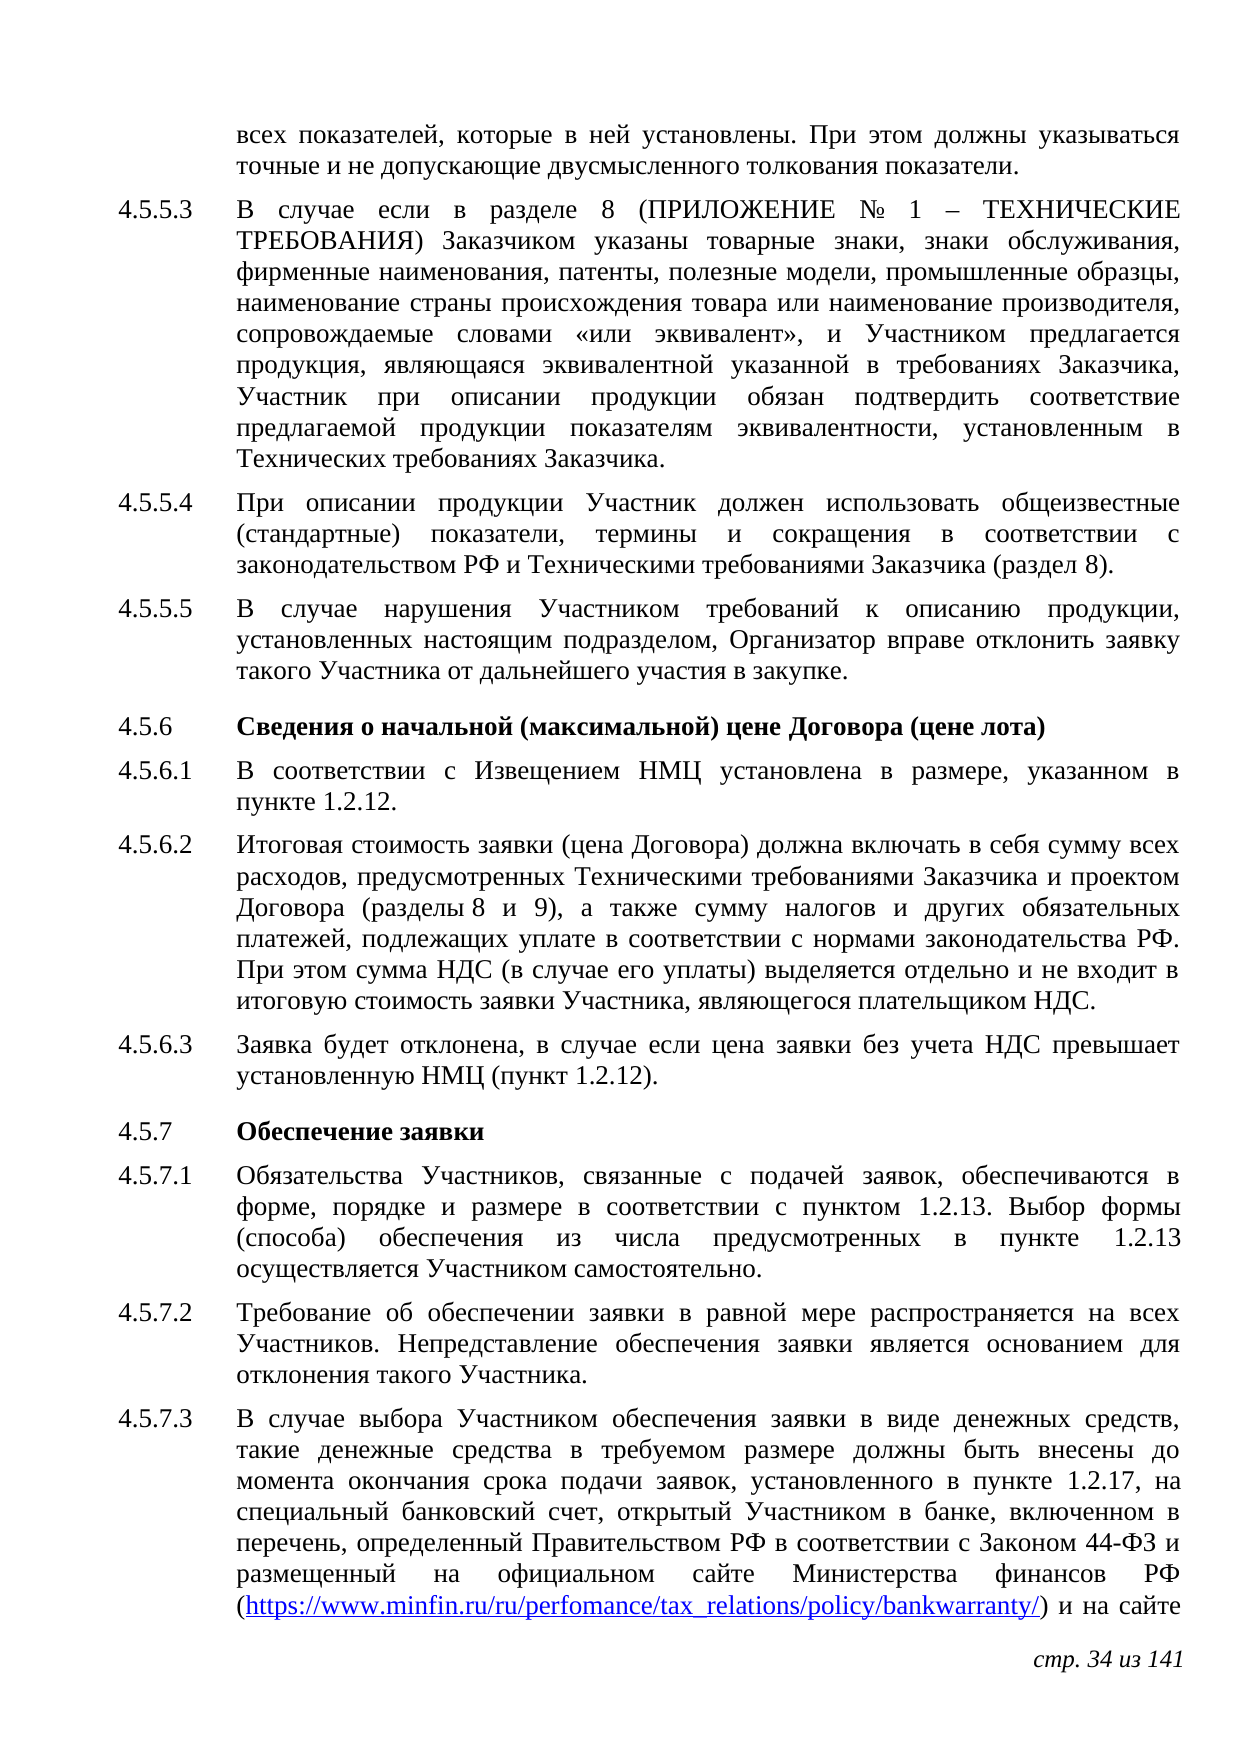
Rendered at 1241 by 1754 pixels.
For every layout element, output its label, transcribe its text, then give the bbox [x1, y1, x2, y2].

text Сведения о начальной (максимальной) цене Договора (цене лота) [118, 710, 1181, 741]
text В соответствии с Извещением НМЦ установлена в размере, указанном в пункте 1.2.12. [118, 754, 1181, 816]
text Заявка будет отклонена, в случае если цена заявки без учета НДС превышает установленную НМЦ (пункт 1.2.12). [118, 1028, 1181, 1090]
text При описании продукции Участник должен использовать общеизвестные (стандартные) показатели, термины и сокращения в соответствии с законодательством РФ и Техническими требованиями Заказчика (раздел 8). [118, 486, 1181, 579]
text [118, 118, 1181, 180]
text В случае нарушения Участником требований к описанию продукции, установленных настоящим подразделом, Организатор вправе отклонить заявку такого Участника от дальнейшего участия в закупке. [118, 592, 1181, 685]
text Итоговая стоимость заявки (цена Договора) должна включать в себя сумму всех расходов, предусмотренных Техническими требованиями Заказчика и проектом Договора (разделы 8 и 9), а также сумму налогов и других обязательных платежей, подлежащих уплате в соответствии с нормами законодательства РФ. При этом сумма НДС (в случае его уплаты) выделяется отдельно и не входит в итоговую стоимость заявки Участника, являющегося плательщиком НДС. [118, 828, 1181, 1015]
text В случае если в разделе 8 (ПРИЛОЖЕНИЕ № 1 – ТЕХНИЧЕСКИЕ ТРЕБОВАНИЯ) Заказчиком указаны товарные знаки, знаки обслуживания, фирменные наименования, патенты, полезные модели, промышленные образцы, наименование страны происхождения товара или наименование производителя, сопровождаемые словами «или эквивалент», и Участником предлагается продукция, являющаяся эквивалентной указанной в требованиях Заказчика, Участник при описании продукции обязан подтвердить соответствие предлагаемой продукции показателям эквивалентности, установленным в Технических требованиях Заказчика. [118, 193, 1181, 473]
text Обеспечение заявки [118, 1115, 1181, 1146]
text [118, 1402, 1181, 1620]
text Обязательства Участников, связанные с подачей заявок, обеспечиваются в форме, порядке и размере в соответствии с пунктом 1.2.13. Выбор формы (способа) обеспечения из числа предусмотренных в пункте 1.2.13 осуществляется Участником самостоятельно. [118, 1159, 1181, 1283]
text Требование об обеспечении заявки в равной мере распространяется на всех Участников. Непредставление обеспечения заявки является основанием для отклонения такого Участника. [118, 1296, 1181, 1389]
